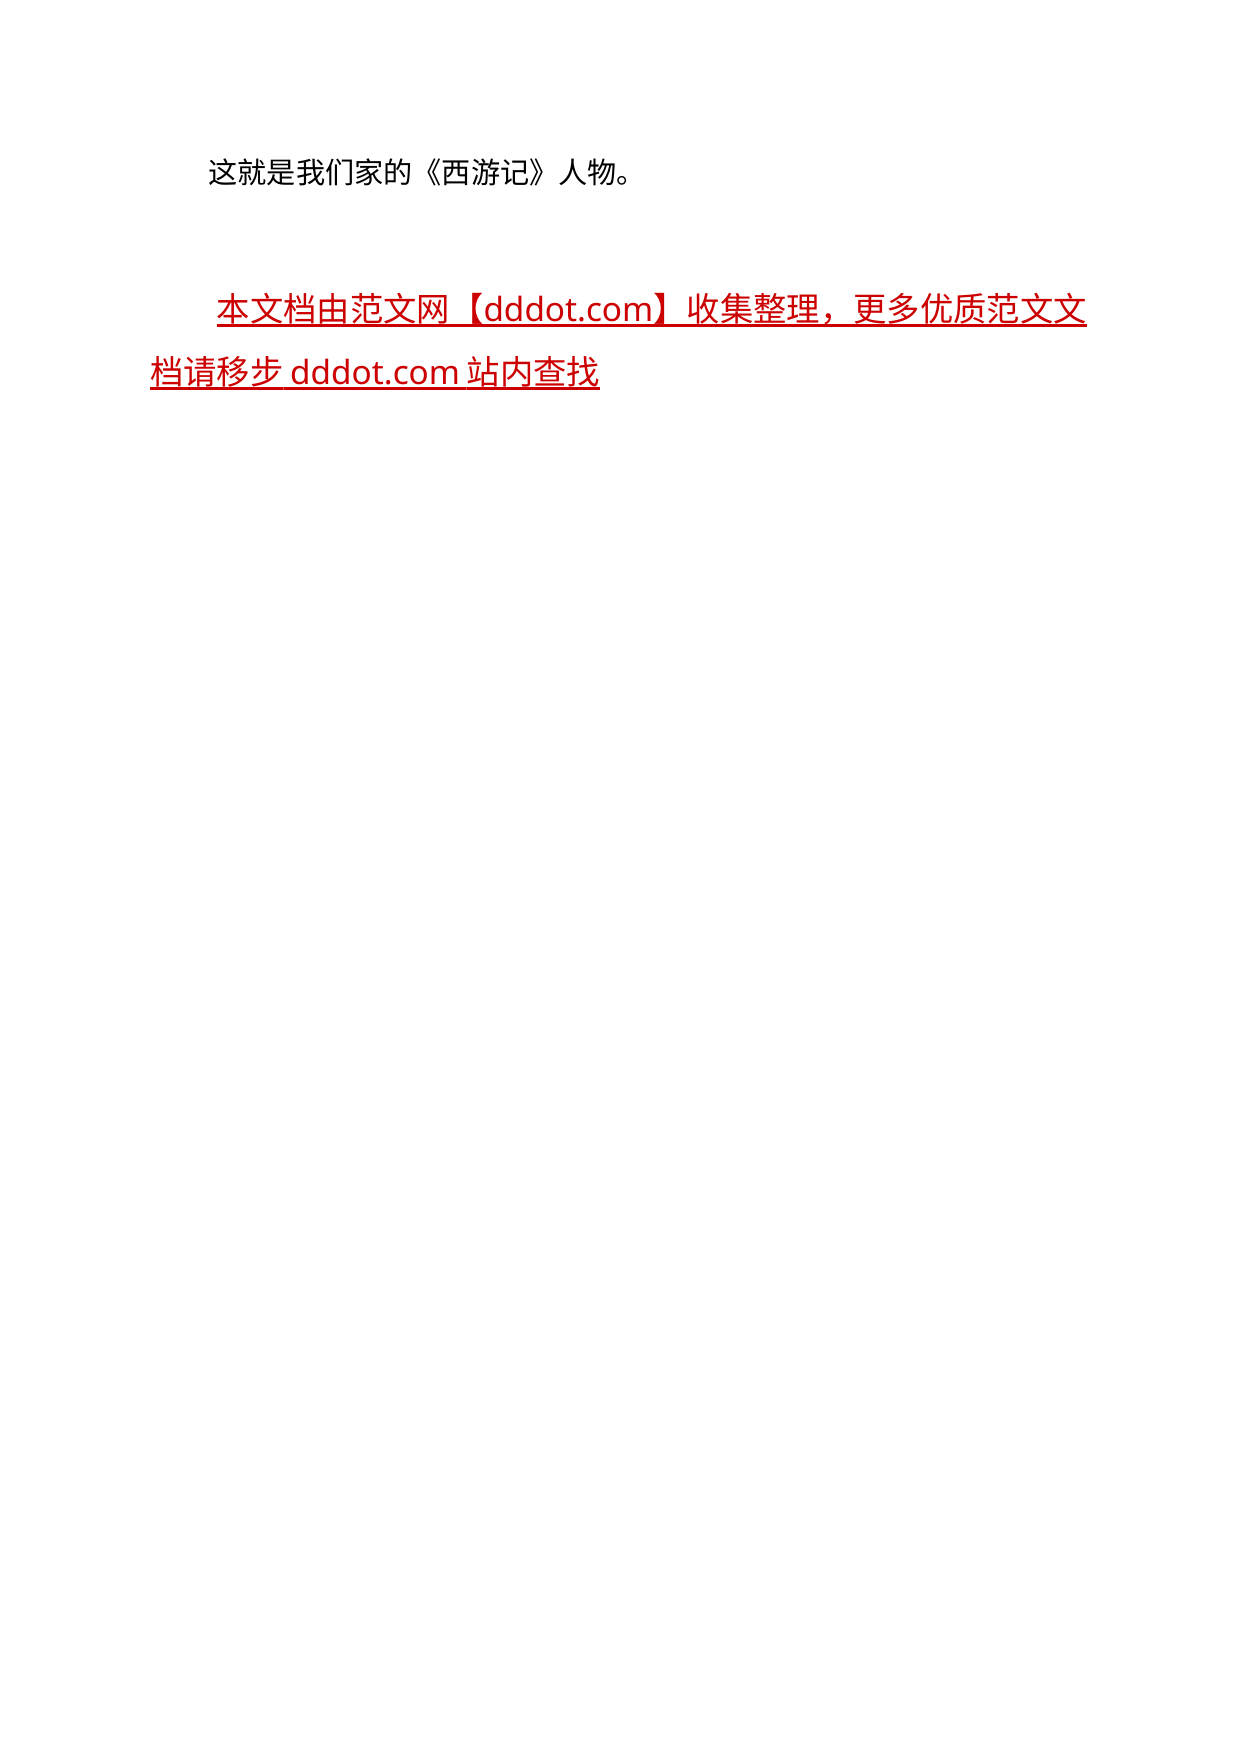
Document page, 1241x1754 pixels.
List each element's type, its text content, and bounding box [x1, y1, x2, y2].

text 本文档由范文网【dddot.com】收集整理，更多优质范文文档请移步dddot.com站内查找 [150, 283, 1090, 394]
text 这就是我们家的《西游记》人物。 [150, 150, 1090, 192]
